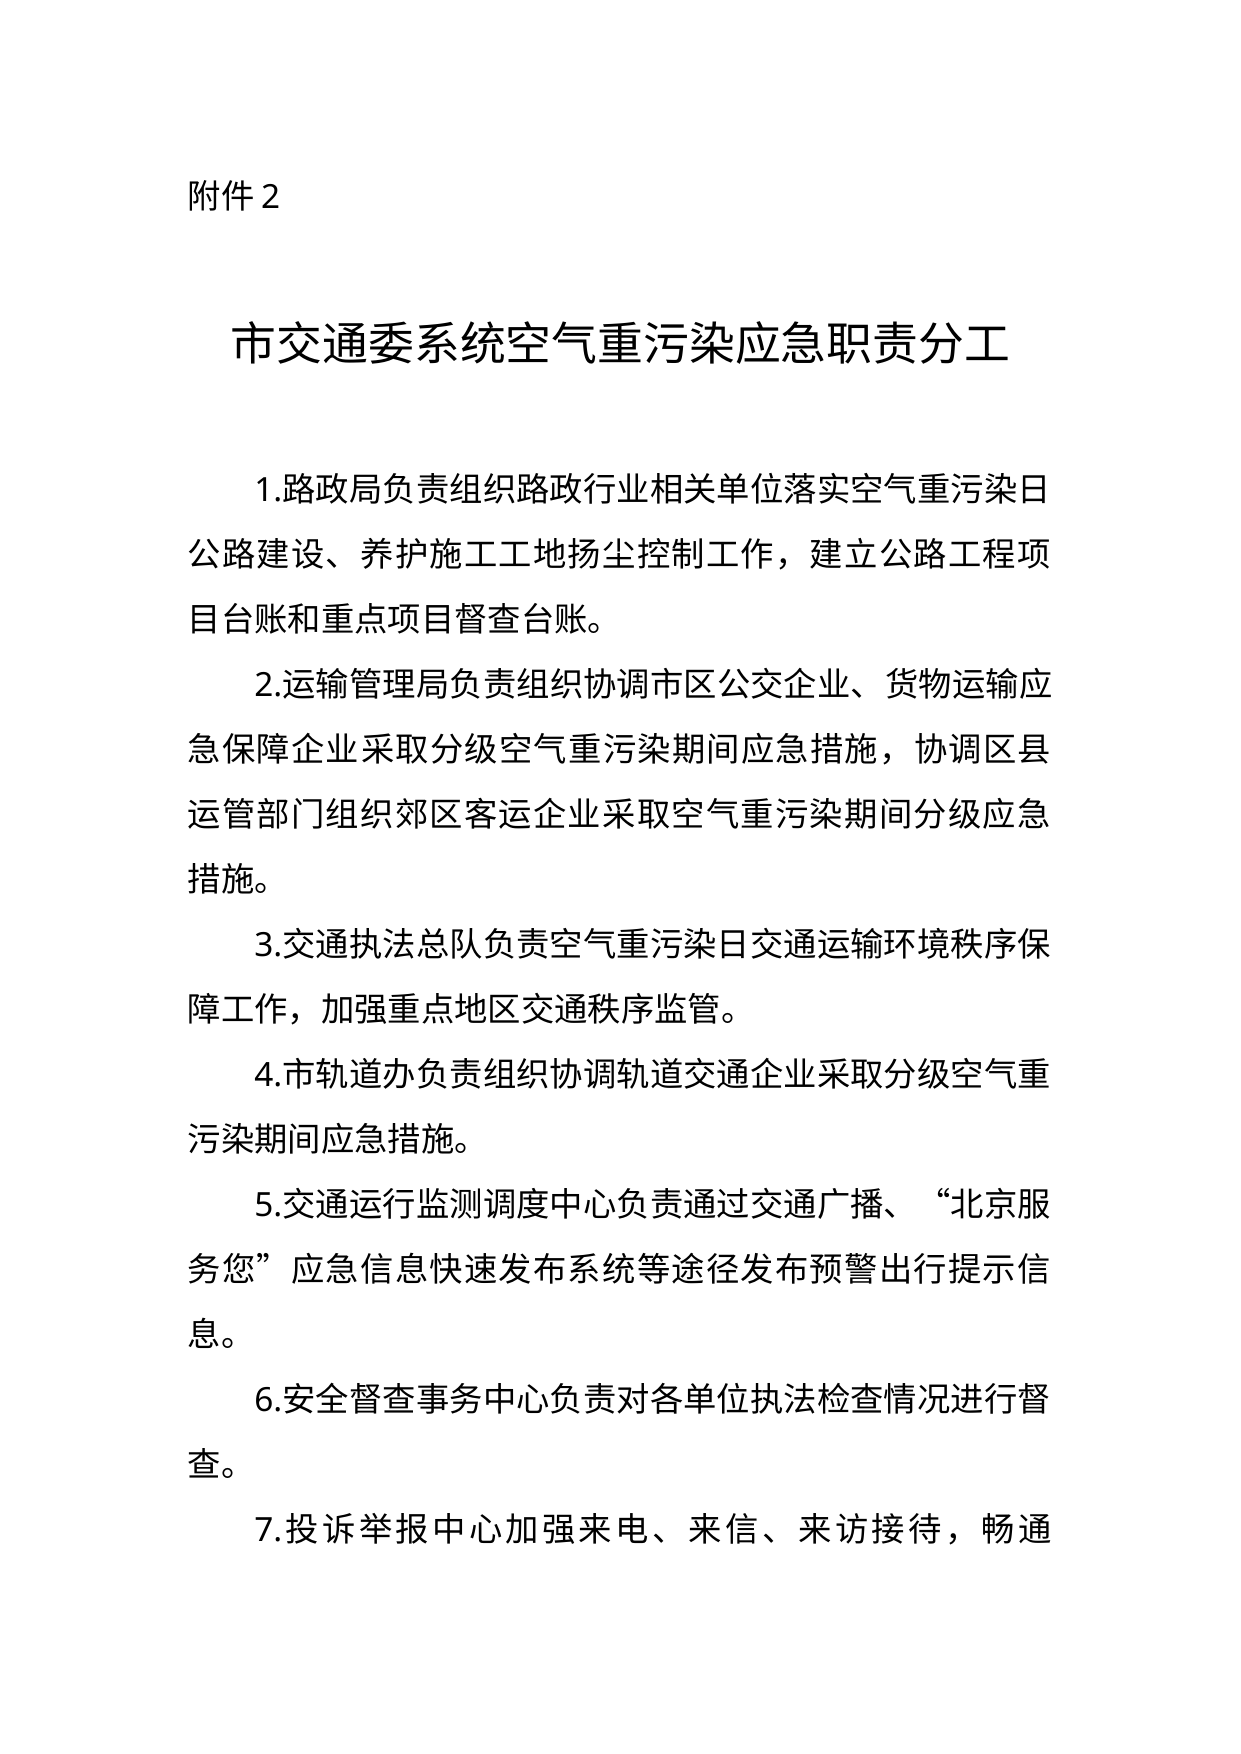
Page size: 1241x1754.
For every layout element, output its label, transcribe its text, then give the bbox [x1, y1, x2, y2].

text 附件2 [187, 162, 1053, 227]
text 6.安全督查事务中心负责对各单位执法检查情况进行督查。 [187, 1364, 1053, 1494]
text 5.交通运行监测调度中心负责通过交通广播、“北京服务您”应急信息快速发布系统等途径发布预警出行提示信息。 [187, 1169, 1053, 1364]
text 3.交通执法总队负责空气重污染日交通运输环境秩序保障工作，加强重点地区交通秩序监管。 [187, 909, 1053, 1039]
text 4.市轨道办负责组织协调轨道交通企业采取分级空气重污染期间应急措施。 [187, 1039, 1053, 1169]
text 2.运输管理局负责组织协调市区公交企业、货物运输应急保障企业采取分级空气重污染期间应急措施，协调区县运管部门组织郊区客运企业采取空气重污染期间分级应急措施。 [187, 649, 1053, 909]
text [187, 1494, 1053, 1559]
text 市交通委系统空气重污染应急职责分工 [187, 292, 1053, 389]
text 1.路政局负责组织路政行业相关单位落实空气重污染日公路建设、养护施工工地扬尘控制工作，建立公路工程项目台账和重点项目督查台账。 [187, 454, 1053, 649]
